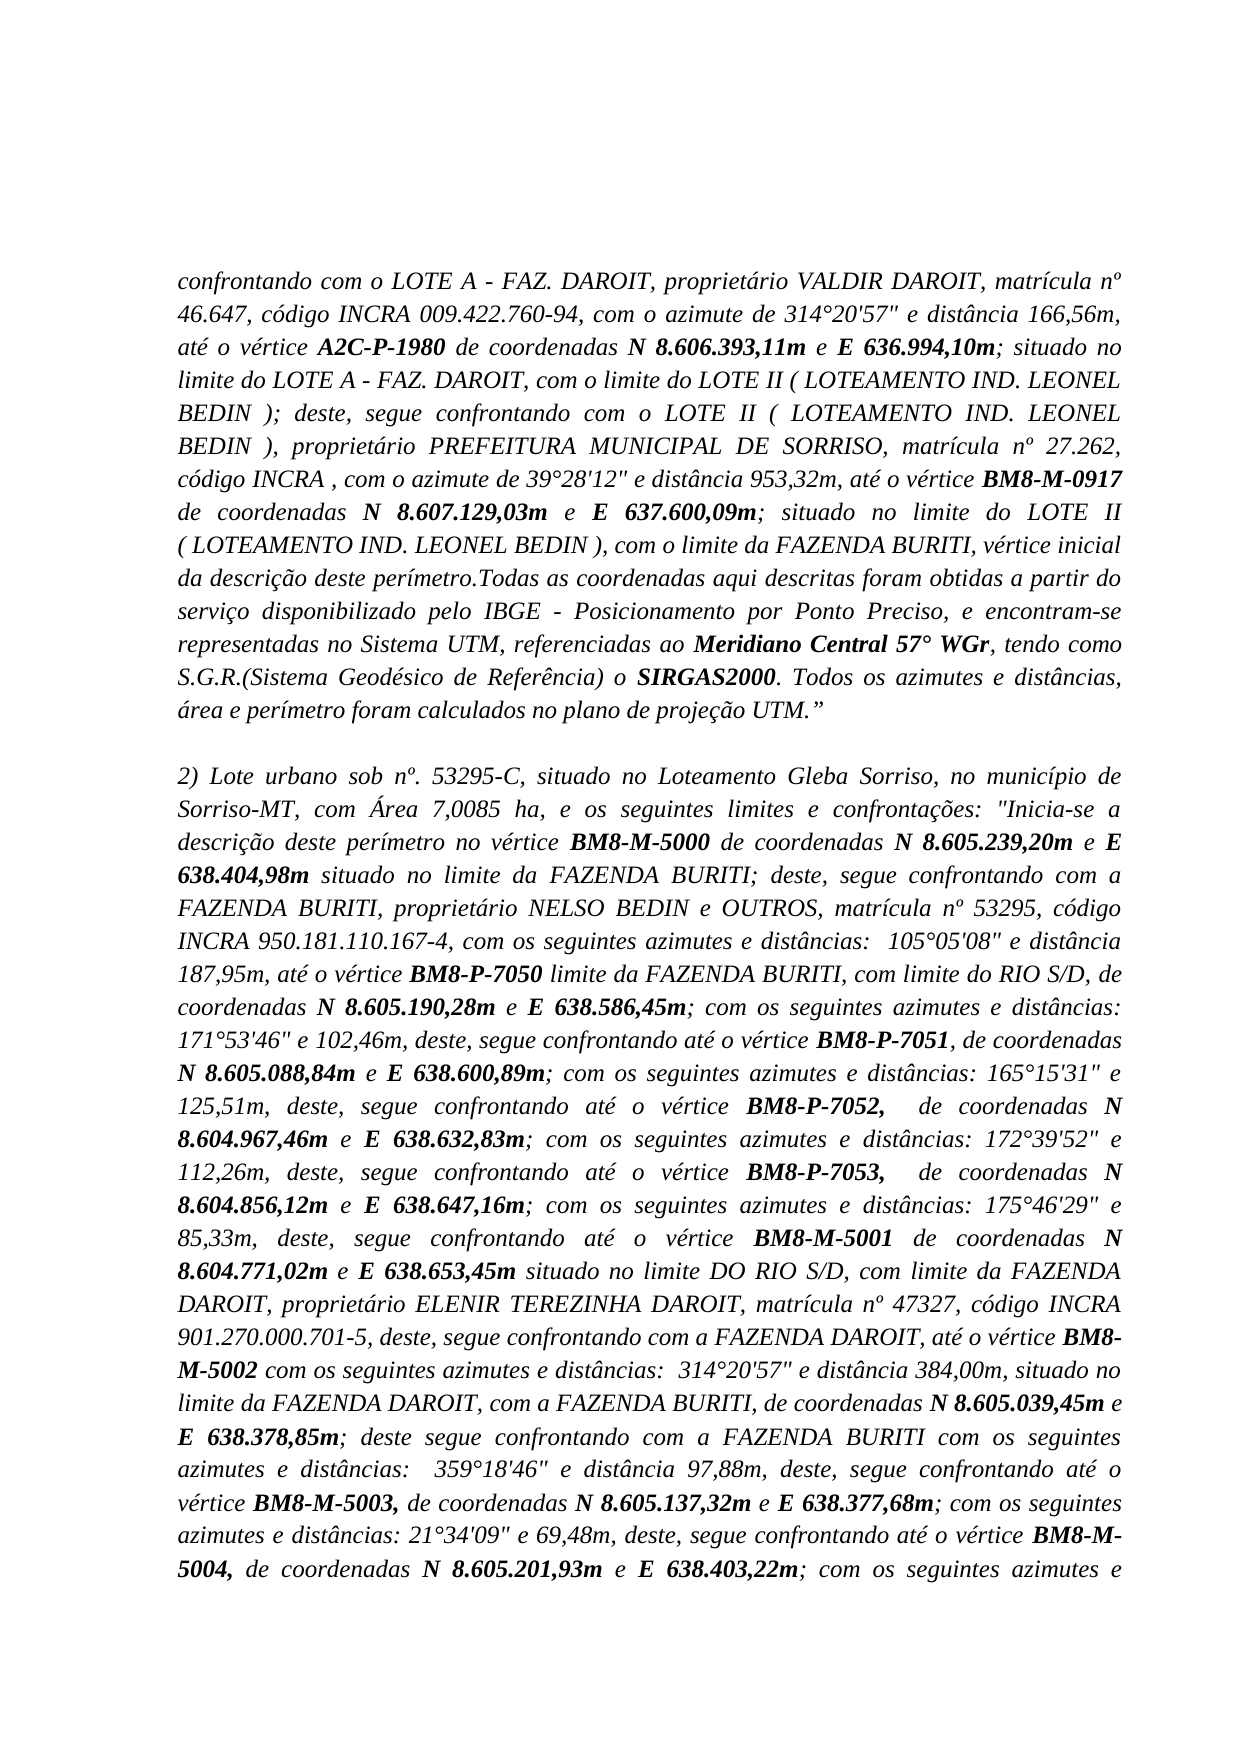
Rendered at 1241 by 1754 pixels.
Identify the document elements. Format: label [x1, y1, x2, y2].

text [177, 266, 1122, 724]
text [177, 761, 1122, 1582]
